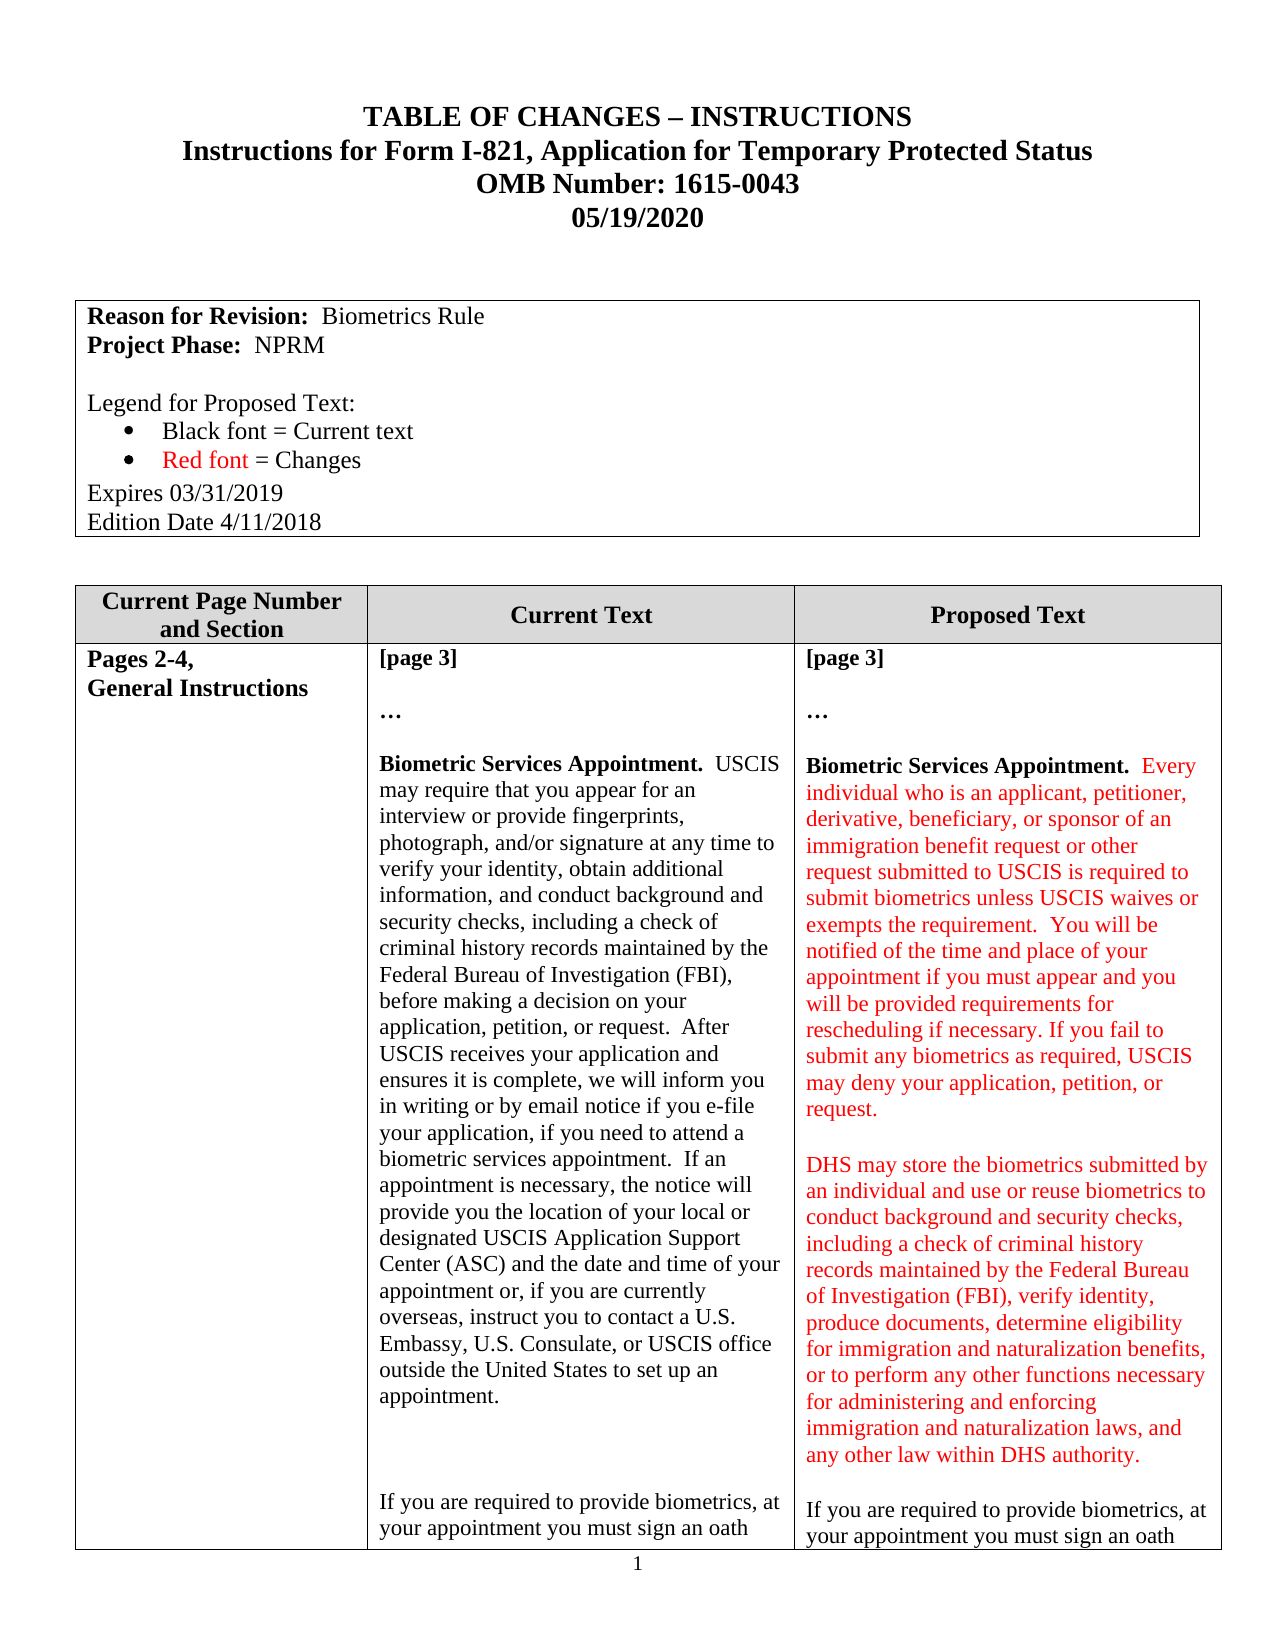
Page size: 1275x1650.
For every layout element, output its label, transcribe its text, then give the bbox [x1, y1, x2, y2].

text 05/19/2020 [75, 200, 1200, 233]
text Instructions for Form I-821, Application for Temporary Protected Status [75, 133, 1200, 166]
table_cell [795, 644, 1221, 1549]
text OMB Number: 1615-0043 [75, 166, 1200, 200]
table_header Proposed Text [795, 586, 1221, 643]
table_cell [76, 644, 367, 1549]
table_header Current Page Number and Section [76, 586, 367, 643]
text TABLE OF CHANGES – INSTRUCTIONS [75, 99, 1200, 133]
table_header Current Text [368, 586, 794, 643]
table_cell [368, 644, 794, 1549]
table_header Reason for Revision: Biometrics Rule Project Phase: NPRM Legend for Proposed Text: Black font = Current text Red font = Changes Expires 03/31/2019 Edition Date 4/11/2018 [76, 301, 1199, 536]
